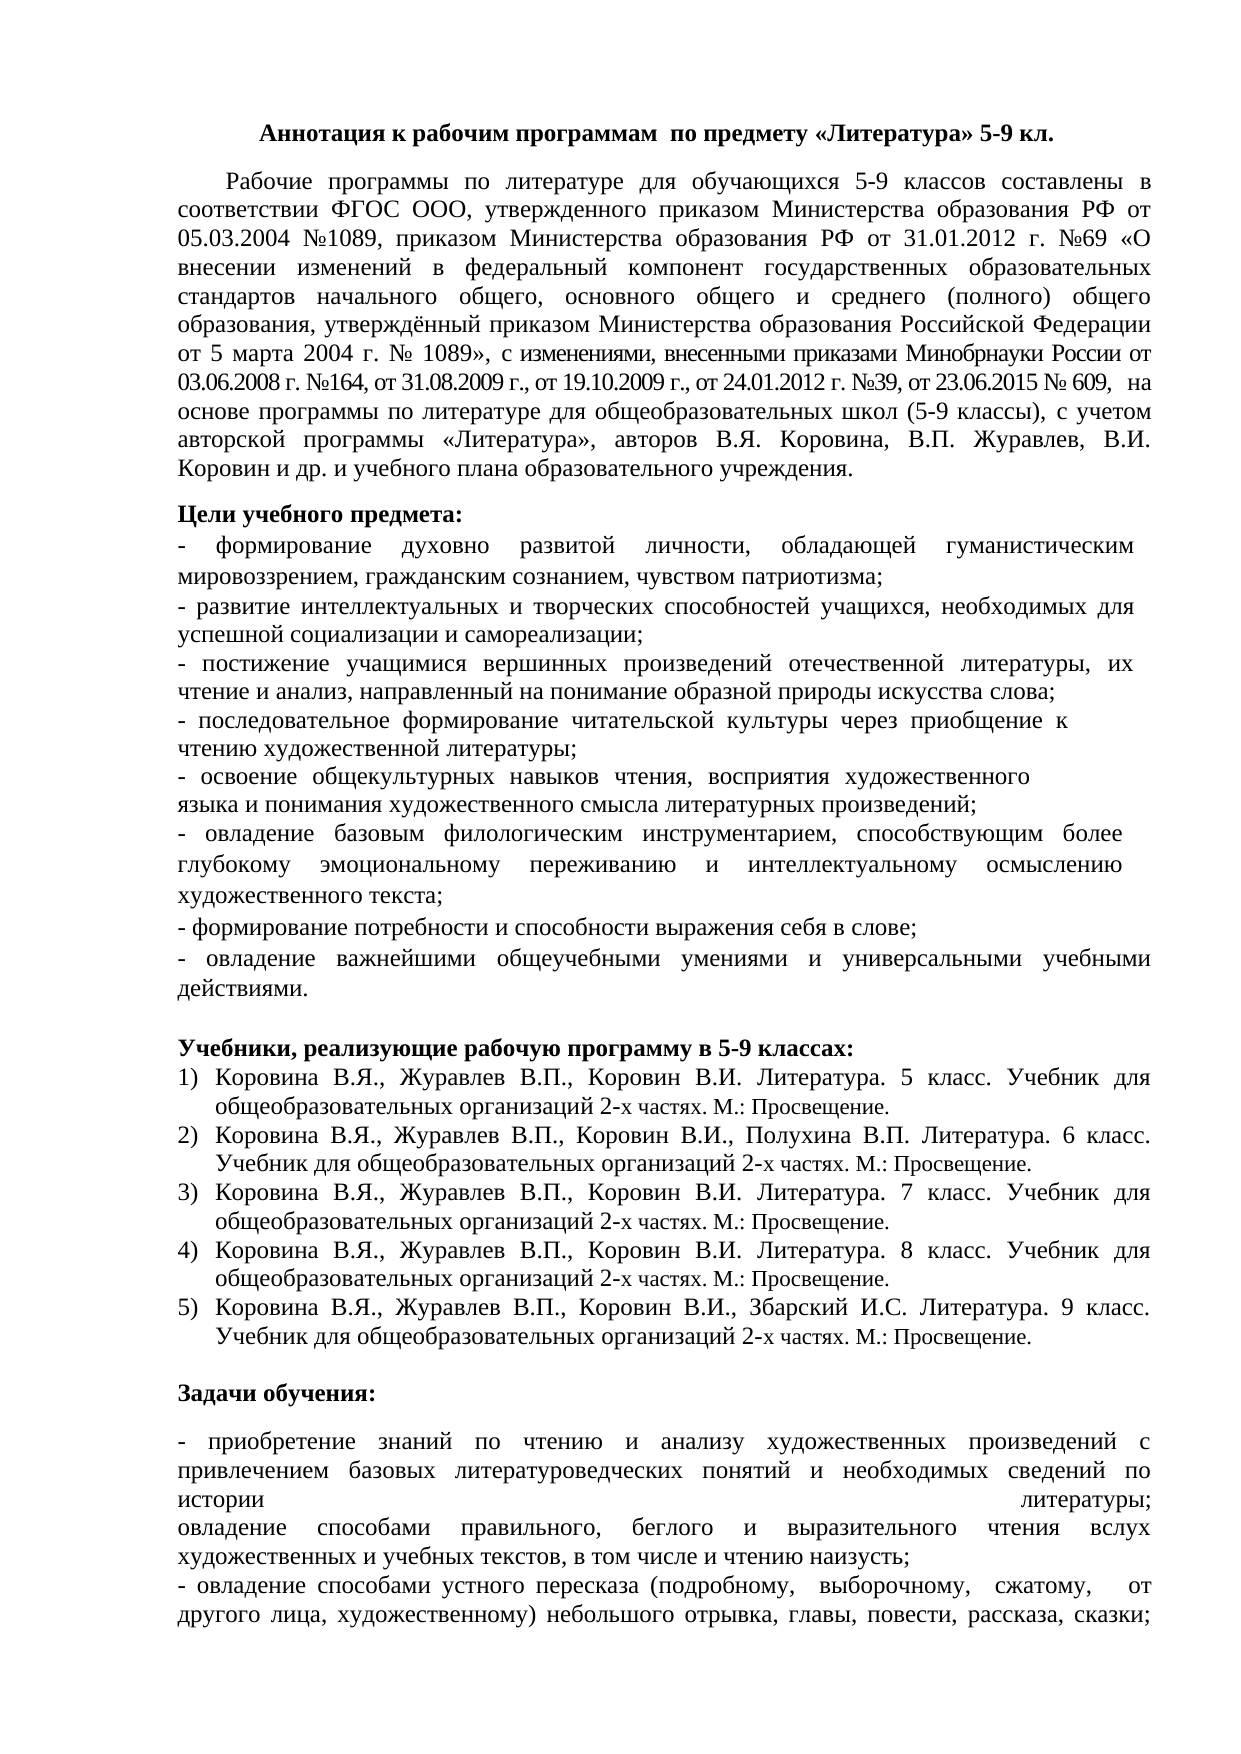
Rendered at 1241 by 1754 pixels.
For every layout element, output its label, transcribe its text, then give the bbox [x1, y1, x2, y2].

subtitle Цели учебного предмета: [177, 499, 1152, 527]
text - формирование потребности и способности выражения себя в слове; [177, 911, 1152, 942]
list Коровина В.Я., Журавлев В.П., Коровин В.И. Литература. 7 класс. Учебник для общеобразовательных организаций 2-х частях. М.: Просвещение. [177, 1177, 1152, 1235]
text Рабочие программы по литературе для обучающихся 5-9 классов составлены в соответствии ФГОС ООО, утвержденного приказом Министерства образования РФ от 05.03.2004 №1089, приказом Министерства образования РФ от 31.01.2012 г. №69 «О внесении изменений в федеральный компонент государственных образовательных стандартов начального общего, основного общего и среднего (полного) общего образования, утверждённый приказом Министерства образования Российской Федерации от 5 марта 2004 г. № 1089», с изменениями, внесенными приказами Минобрнауки России от 03.06.2008 г. №164, от 31.08.2009 г., от 19.10.2009 г., от 24.01.2012 г. №39, от 23.06.2015 № 609, на основе программы по литературе для общеобразовательных школ (5-9 классы), с учетом авторской программы «Литература», авторов В.Я. Коровина, В.П. Журавлев, В.И. Коровин и др. и учебного плана образовательного учреждения. [177, 367, 1152, 482]
text Задачи обучения: [177, 1378, 1152, 1407]
text - приобретение знаний по чтению и анализу художественных произведений с привлечением базовых литературоведческих понятий и необходимых сведений по истории литературы; овладение способами правильного, беглого и выразительного чтения вслух художественных и учебных текстов, в том числе и чтению наизусть; [177, 1426, 1152, 1570]
text - постижение учащимися вершинных произведений отечественной литературы, их чтение и анализ, направленный на понимание образной природы искусства слова; [177, 649, 1134, 705]
text - развитие интеллектуальных и творческих способностей учащихся, необходимых для успешной социализации и самореализации; [177, 592, 1135, 648]
list Коровина В.Я., Журавлев В.П., Коровин В.И. Литература. 5 класс. Учебник для общеобразовательных организаций 2-х частях. М.: Просвещение. [177, 1062, 1152, 1120]
text - формирование духовно развитой личности, обладающей гуманистическим мировоззрением, гражданским сознанием, чувством патриотизма; [177, 530, 1135, 589]
list Коровина В.Я., Журавлев В.П., Коровин В.И., Збарский И.С. Литература. 9 класс. Учебник для общеобразовательных организаций 2-х частях. М.: Просвещение. [177, 1292, 1152, 1350]
text Рабочие программы по литературе для обучающихся 5-9 классов составлены в соответствии ФГОС ООО, утвержденного приказом Министерства образования РФ от 05.03.2004 №1089, приказом Министерства образования РФ от 31.01.2012 г. №69 «О внесении изменений в федеральный компонент государственных образовательных стандартов начального общего, основного общего и среднего (полного) общего образования, утверждённый приказом Министерства образования Российской Федерации от 5 марта 2004 г. № 1089», с изменениями, внесенными приказами Минобрнауки России от 03.06.2008 г. №164, от 31.08.2009 г., от 19.10.2009 г., от 24.01.2012 г. №39, от 23.06.2015 № 609, на основе программы по литературе для общеобразовательных школ (5-9 классы), с учетом авторской программы «Литература», авторов В.Я. Коровина, В.П. Журавлев, В.И. Коровин и др. и учебного плана образовательного учреждения. [177, 166, 1152, 367]
text - освоение общекультурных навыков чтения, восприятия художественного языка и понимания художественного смысла литературных произведений; [177, 762, 1031, 818]
text - последовательное формирование читательской культуры через приобщение к чтению художественной литературы; [177, 706, 1069, 762]
text - овладение базовым филологическим инструментарием, способствующим более глубокому эмоциональному переживанию и интеллектуальному осмыслению художественного текста; [177, 818, 1123, 909]
list Коровина В.Я., Журавлев В.П., Коровин В.И., Полухина В.П. Литература. 6 класс. Учебник для общеобразовательных организаций 2-х частях. М.: Просвещение. [177, 1120, 1152, 1177]
text Аннотация к рабочим программам по предмету «Литература» 5-9 кл. [177, 118, 1152, 147]
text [177, 1570, 1152, 1627]
list Коровина В.Я., Журавлев В.П., Коровин В.И. Литература. 8 класс. Учебник для общеобразовательных организаций 2-х частях. М.: Просвещение. [177, 1235, 1152, 1292]
text Учебники, реализующие рабочую программу в 5-9 классах: [140, 1033, 1152, 1062]
text - овладение важнейшими общеучебными умениями и универсальными учебными действиями. [177, 942, 1152, 1003]
